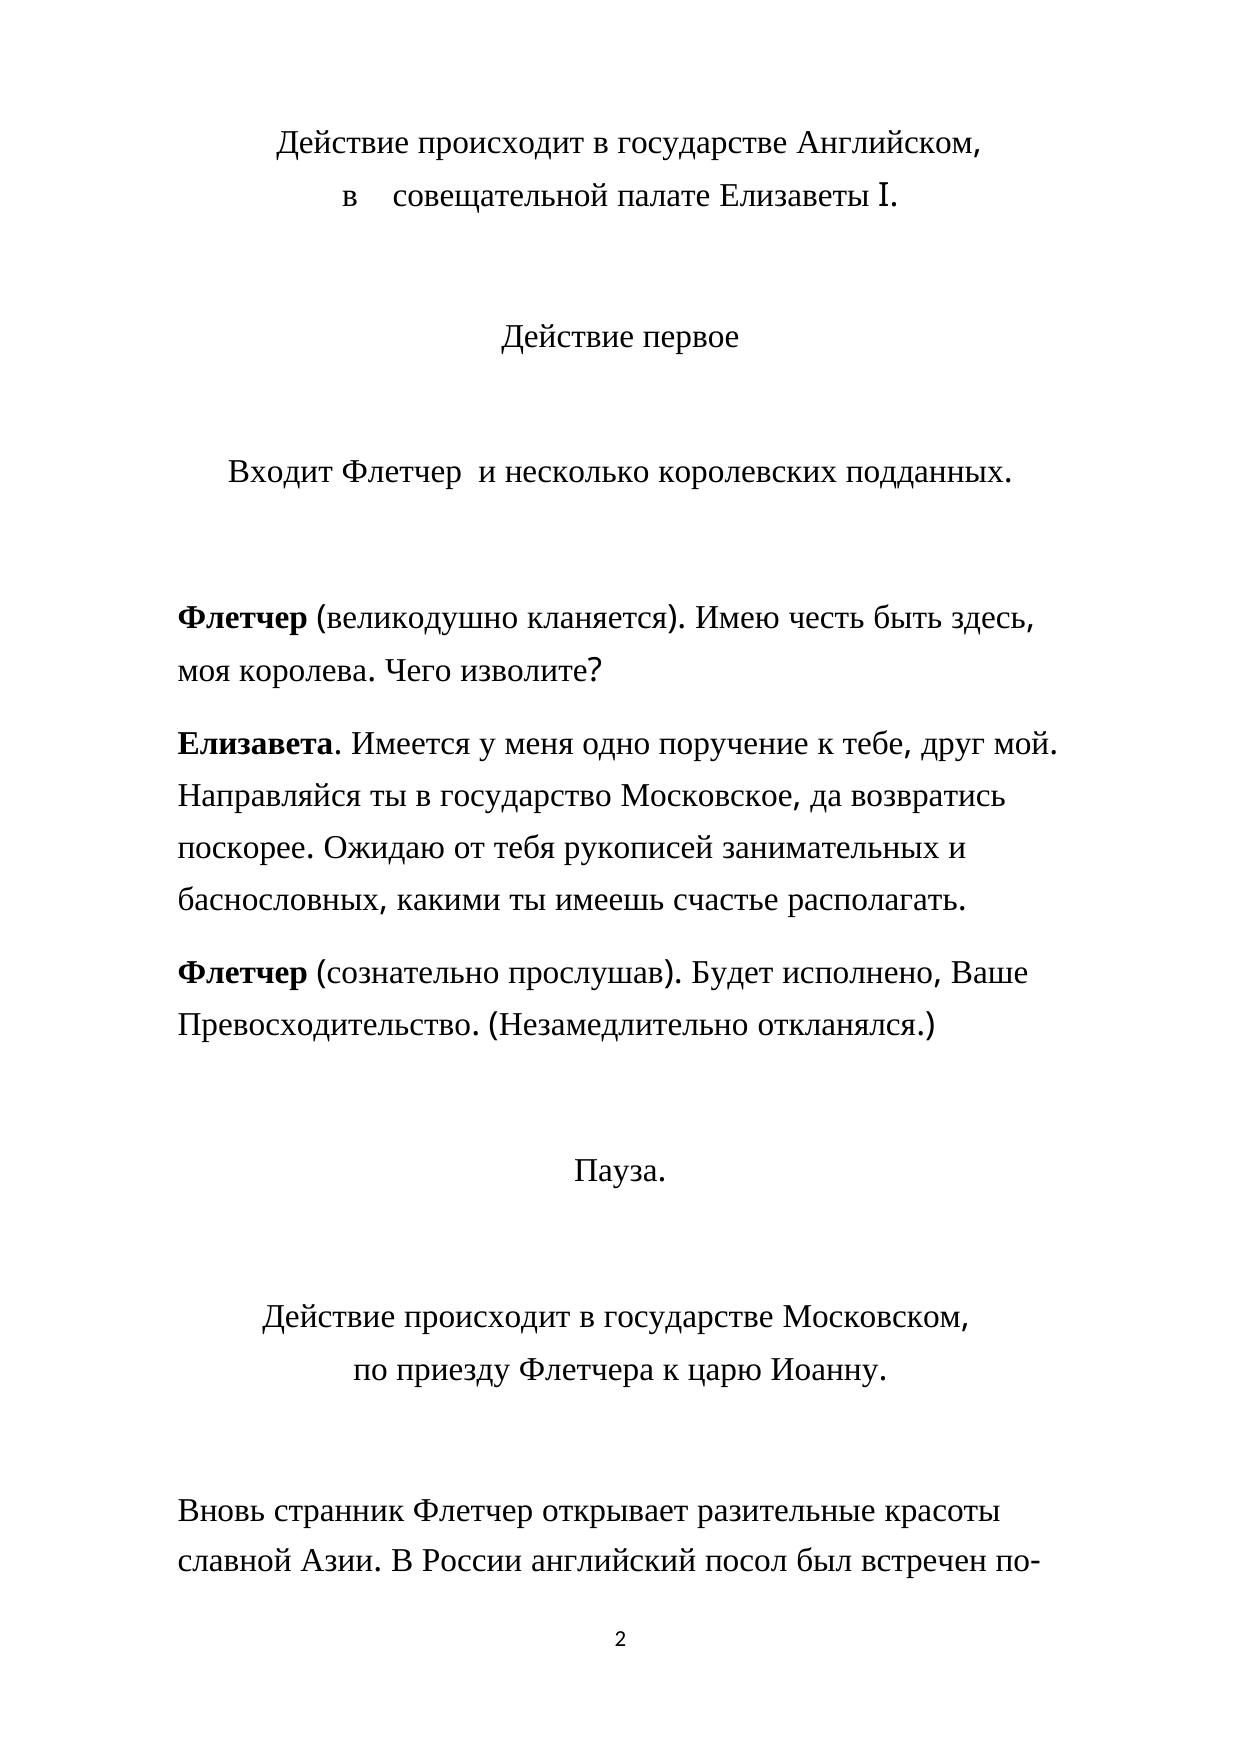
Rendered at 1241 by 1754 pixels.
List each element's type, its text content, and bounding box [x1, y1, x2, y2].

text Флетчер (сознательно прослушав). Будет исполнено, Ваше Превосходительство. (Незамедлительно откланялся.) [177, 948, 1063, 1046]
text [177, 118, 1063, 216]
text Действие происходит в государстве Московском, по приезду Флетчера к царю Иоанну. [177, 1292, 1063, 1390]
text Действие первое [177, 316, 1063, 355]
text Елизавета. Имеется у меня одно поручение к тебе, друг мой. Направляйся ты в государство Московское, да возвратись поскорее. Ожидаю от тебя рукописей занимательных и баснословных, какими ты имеешь счастье располагать. [177, 718, 1063, 920]
text Пауза. [177, 1146, 1063, 1192]
text Флетчер (великодушно кланяется). Имею честь быть здесь, моя королева. Чего изволите? [177, 593, 1063, 691]
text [177, 1491, 1063, 1581]
text Входит Флетчер и несколько королевских подданных. [177, 447, 1063, 493]
